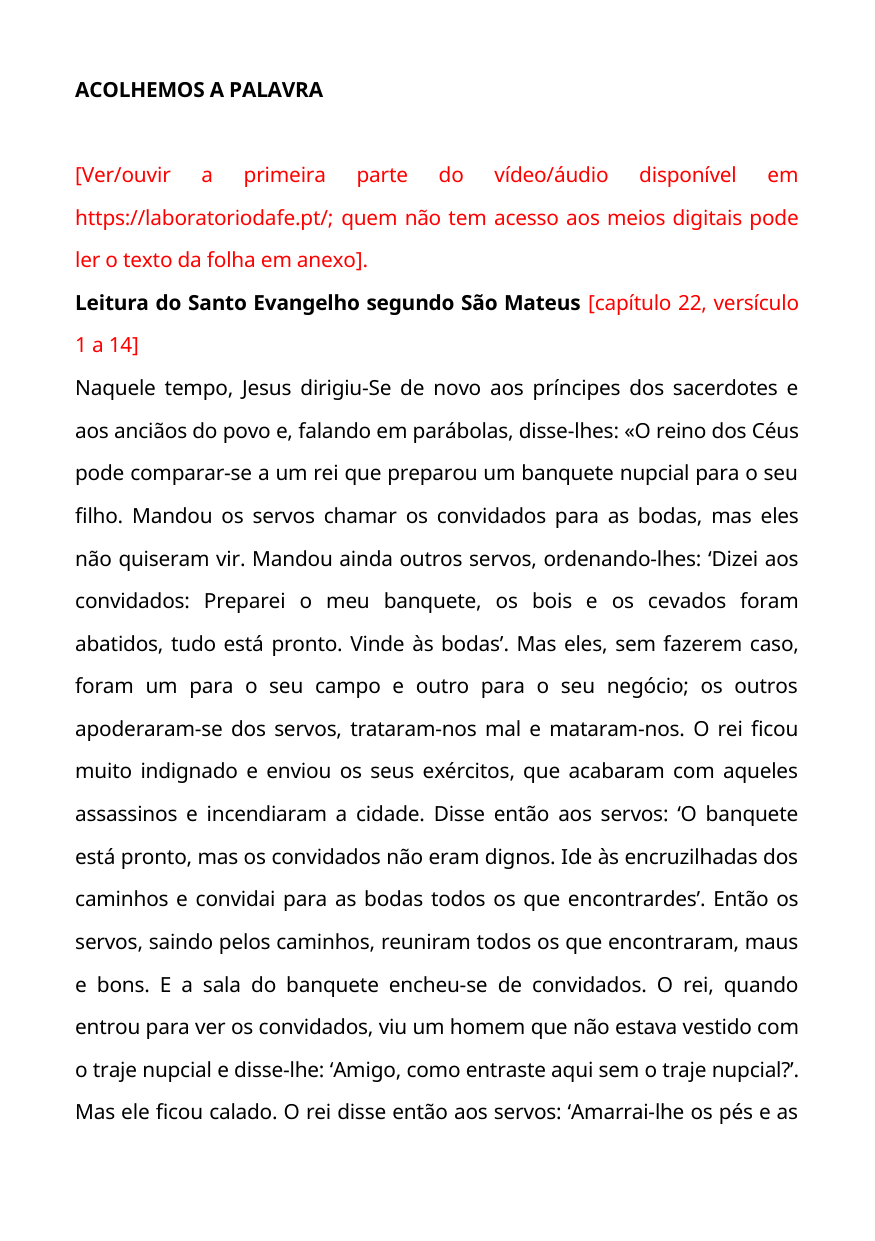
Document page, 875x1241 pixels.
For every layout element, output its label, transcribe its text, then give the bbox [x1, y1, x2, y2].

text Leitura do Santo Evangelho segundo São Mateus [capítulo 22, versículo 1 a 14] [75, 288, 799, 359]
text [75, 373, 799, 1126]
text [Ver/ouvir a primeira parte do vídeo/áudio disponível em https://laboratoriodafe.pt/; quem não tem acesso aos meios digitais pode ler o texto da folha em anexo]. [75, 160, 799, 274]
text ACOLHEMOS A PALAVRA [75, 75, 799, 103]
